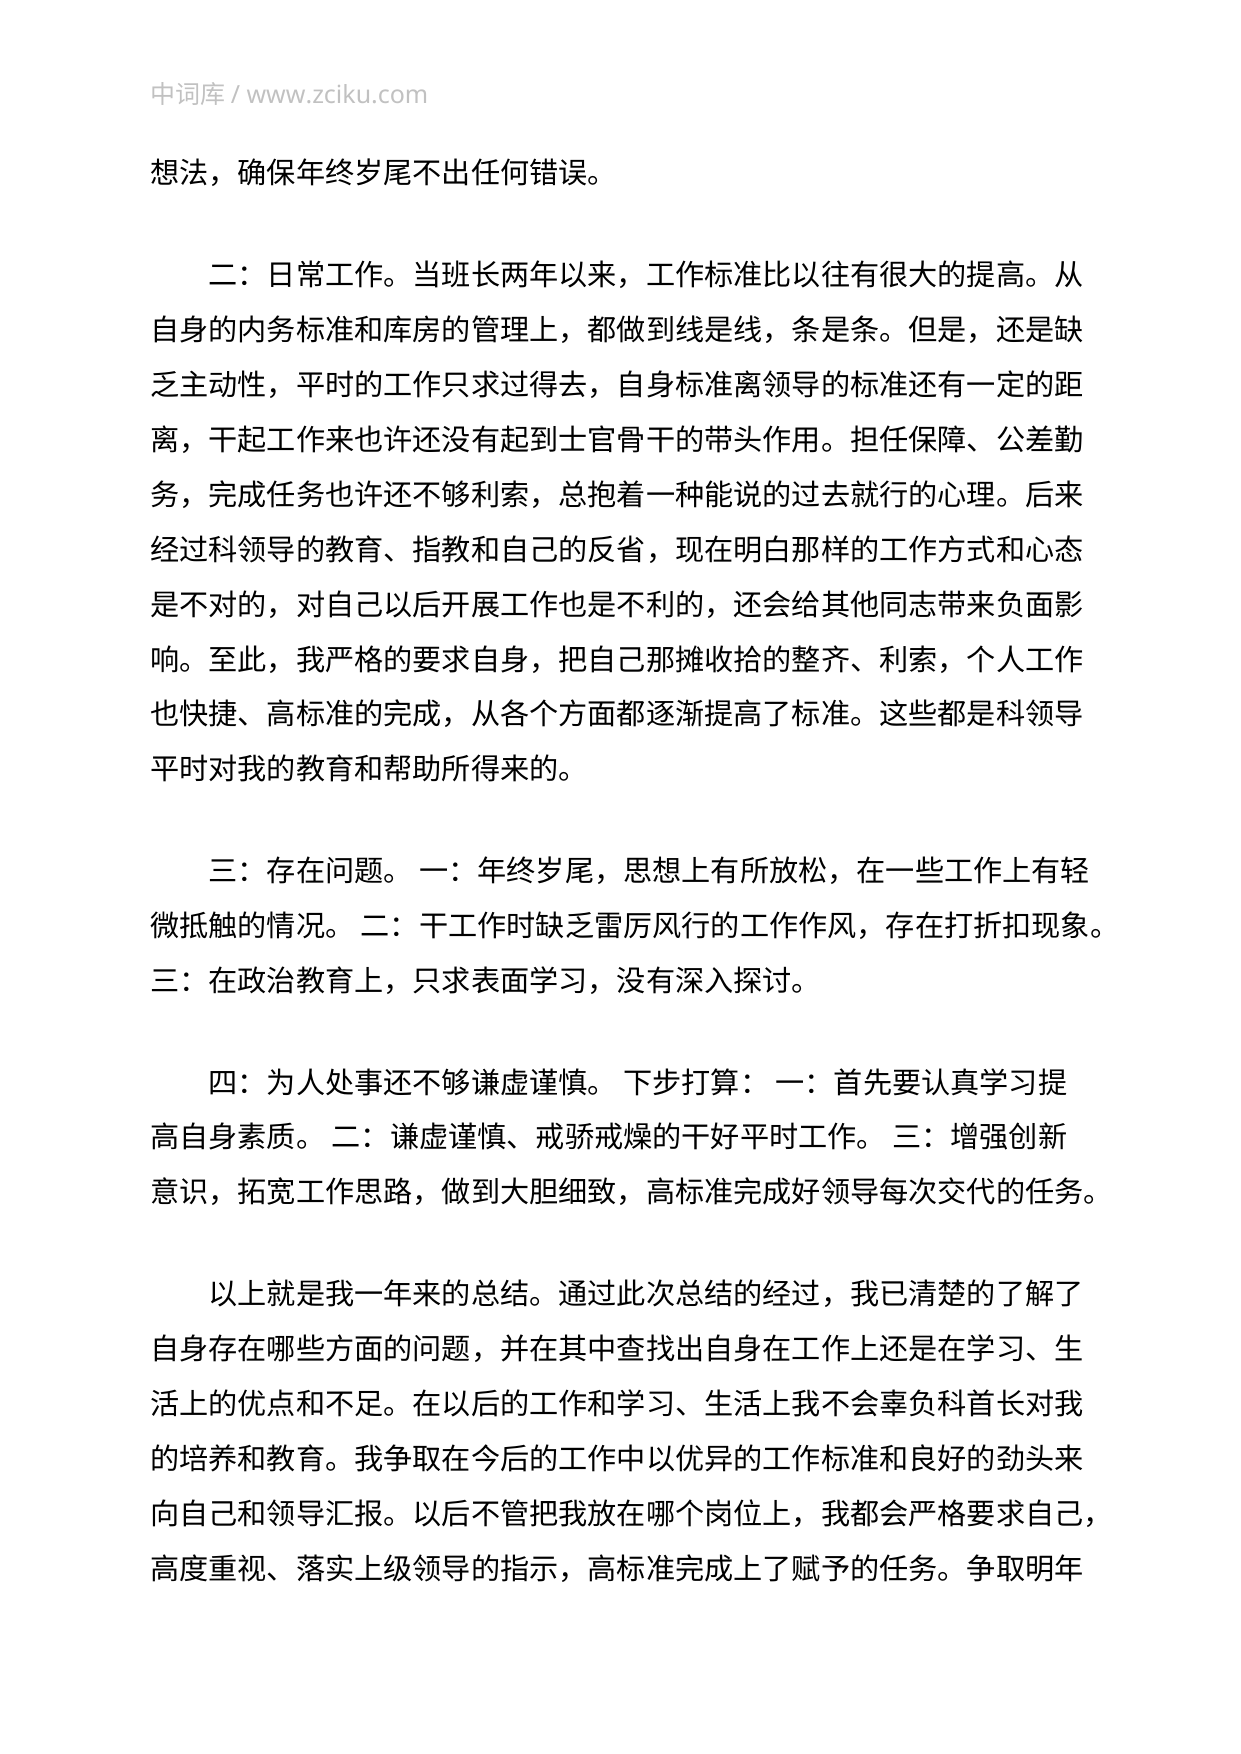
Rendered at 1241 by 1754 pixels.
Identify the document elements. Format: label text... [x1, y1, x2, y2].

text 四：为人处事还不够谦虚谨慎。 下步打算： 一：首先要认真学习提高自身素质。 二：谦虚谨慎、戒骄戒燥的干好平时工作。 三：增强创新意识，拓宽工作思路，做到大胆细致，高标准完成好领导每次交代的任务。 [150, 1059, 1090, 1211]
text 二：日常工作。当班长两年以来，工作标准比以往有很大的提高。从自身的内务标准和库房的管理上，都做到线是线，条是条。但是，还是缺乏主动性，平时的工作只求过得去，自身标准离领导的标准还有一定的距离，干起工作来也许还没有起到士官骨干的带头作用。担任保障、公差勤务，完成任务也许还不够利索，总抱着一种能说的过去就行的心理。后来经过科领导的教育、指教和自己的反省，现在明白那样的工作方式和心态是不对的，对自己以后开展工作也是不利的，还会给其他同志带来负面影响。至此，我严格的要求自身，把自己那摊收拾的整齐、利索，个人工作也快捷、高标准的完成，从各个方面都逐渐提高了标准。这些都是科领导平时对我的教育和帮助所得来的。 [150, 252, 1090, 788]
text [150, 150, 1090, 192]
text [150, 1271, 1090, 1587]
text 三：存在问题。 一：年终岁尾，思想上有所放松，在一些工作上有轻微抵触的情况。 二：干工作时缺乏雷厉风行的工作作风，存在打折扣现象。三：在政治教育上，只求表面学习，没有深入探讨。 [150, 848, 1090, 1000]
